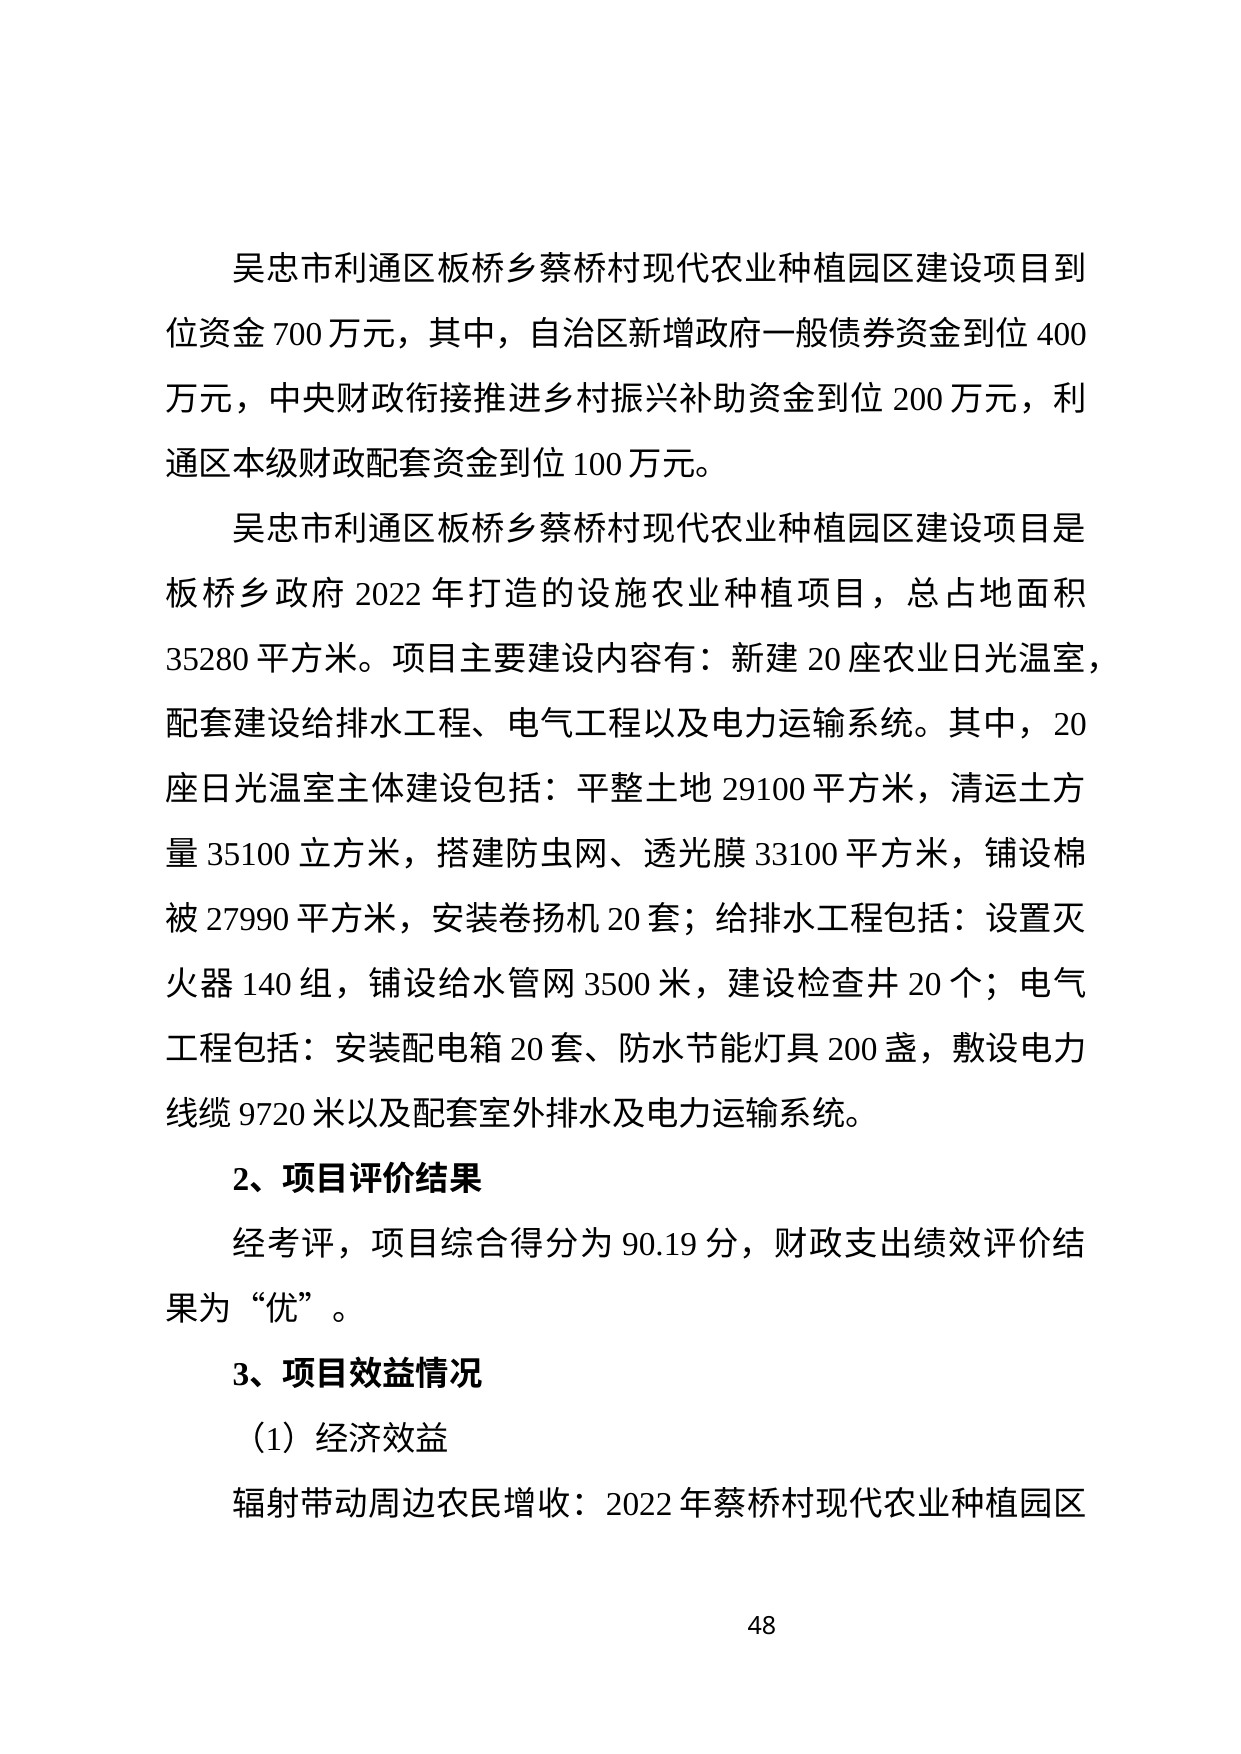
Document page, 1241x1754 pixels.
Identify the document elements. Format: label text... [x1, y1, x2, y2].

text 吴忠市利通区板桥乡蔡桥村现代农业种植园区建设项目是板桥乡政府2022年打造的设施农业种植项目，总占地面积35280平方米。项目主要建设内容有：新建20座农业日光温室，配套建设给排水工程、电气工程以及电力运输系统。其中，20座日光温室主体建设包括：平整土地29100平方米，清运土方量35100立方米，搭建防虫网、透光膜33100平方米，铺设棉被27990平方米，安装卷扬机20套；给排水工程包括：设置灭火器140组，铺设给水管网3500米，建设检查井20个；电气工程包括：安装配电箱20套、防水节能灯具200盏，敷设电力线缆9720米以及配套室外排水及电力运输系统。 [165, 493, 1087, 1143]
text 吴忠市利通区板桥乡蔡桥村现代农业种植园区建设项目到位资金700万元，其中，自治区新增政府一般债券资金到位400万元，中央财政衔接推进乡村振兴补助资金到位200万元，利通区本级财政配套资金到位100万元。 [165, 233, 1087, 493]
list （1）经济效益 [165, 1403, 1087, 1468]
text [165, 1468, 1087, 1533]
list 经考评，项目综合得分为90.19分，财政支出绩效评价结果为“优”。 [165, 1208, 1087, 1338]
text 3、项目效益情况 [165, 1338, 1087, 1403]
text 2、项目评价结果 [165, 1143, 1087, 1208]
